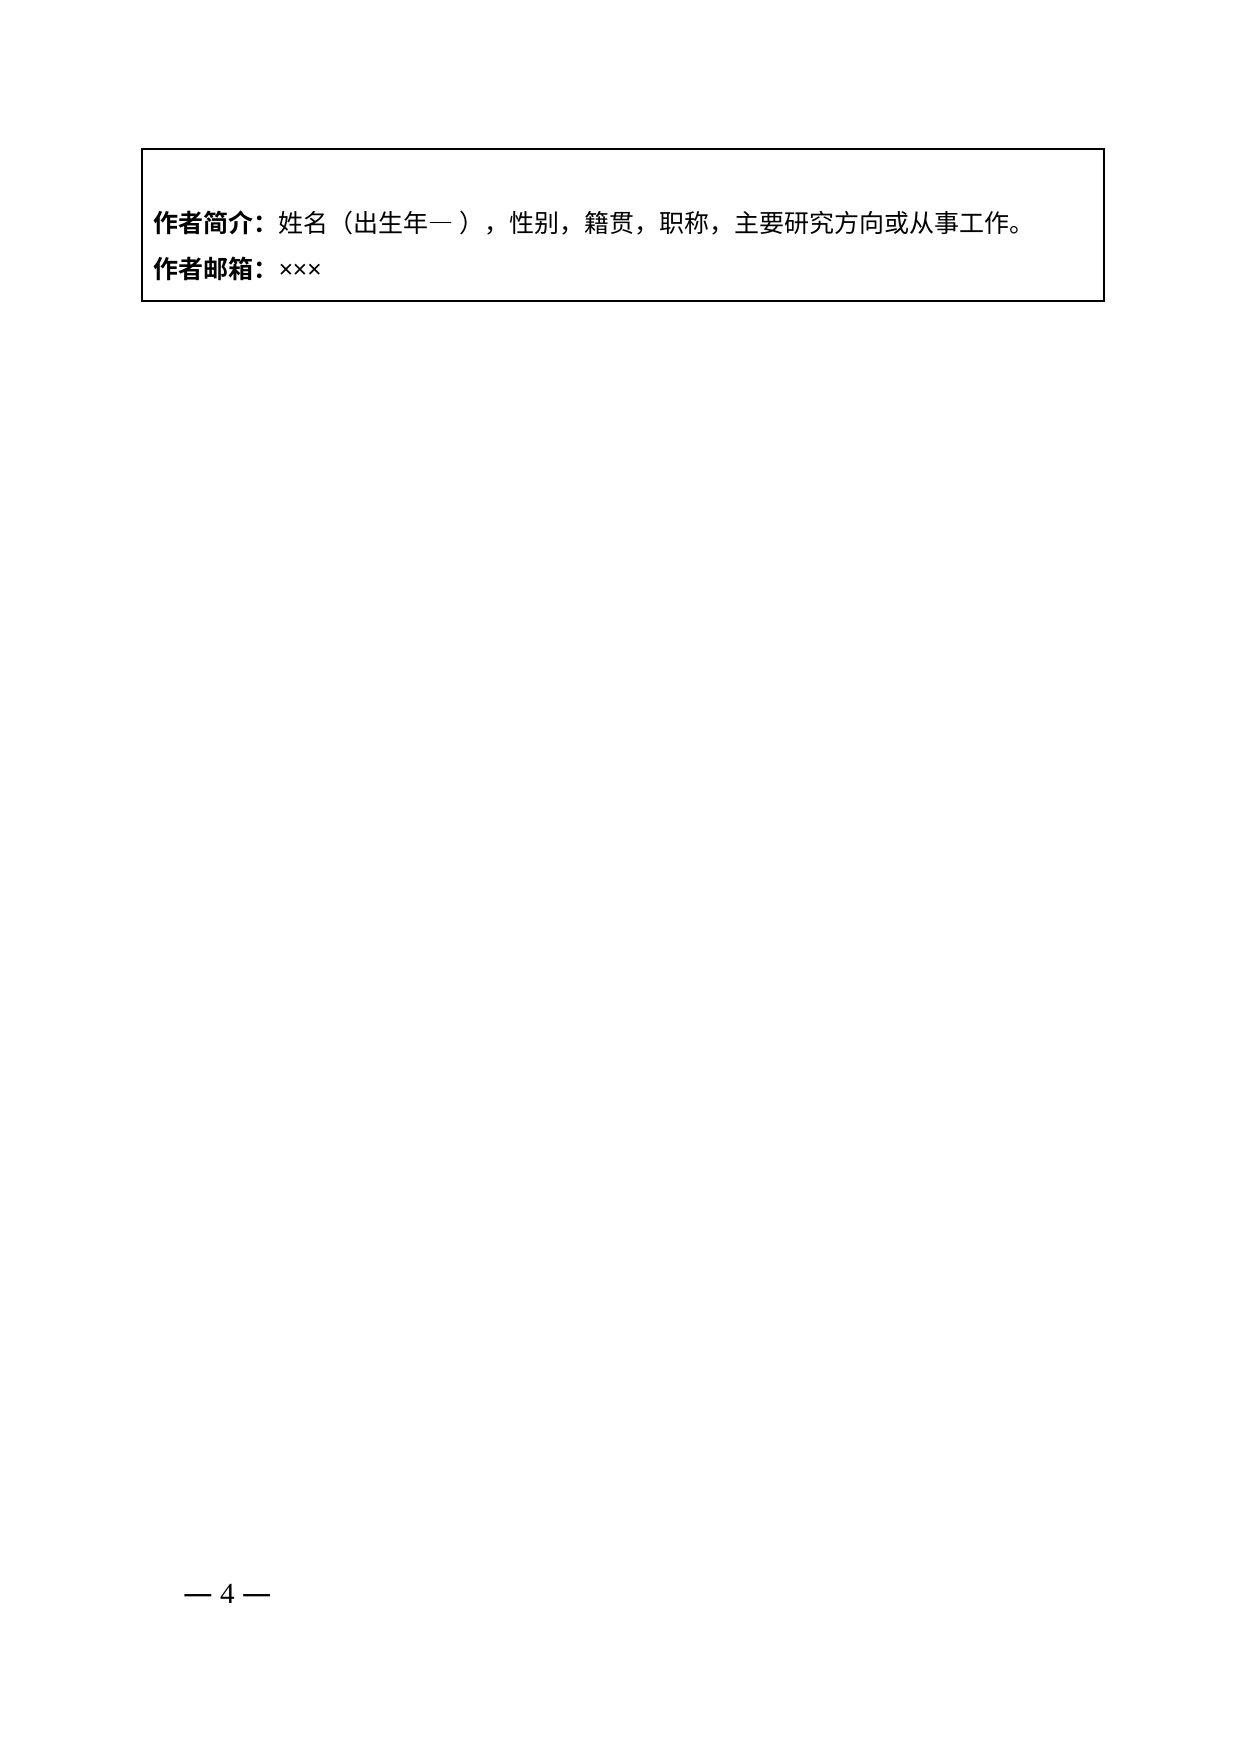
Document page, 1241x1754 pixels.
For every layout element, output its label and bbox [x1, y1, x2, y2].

table_header [143, 150, 1103, 300]
